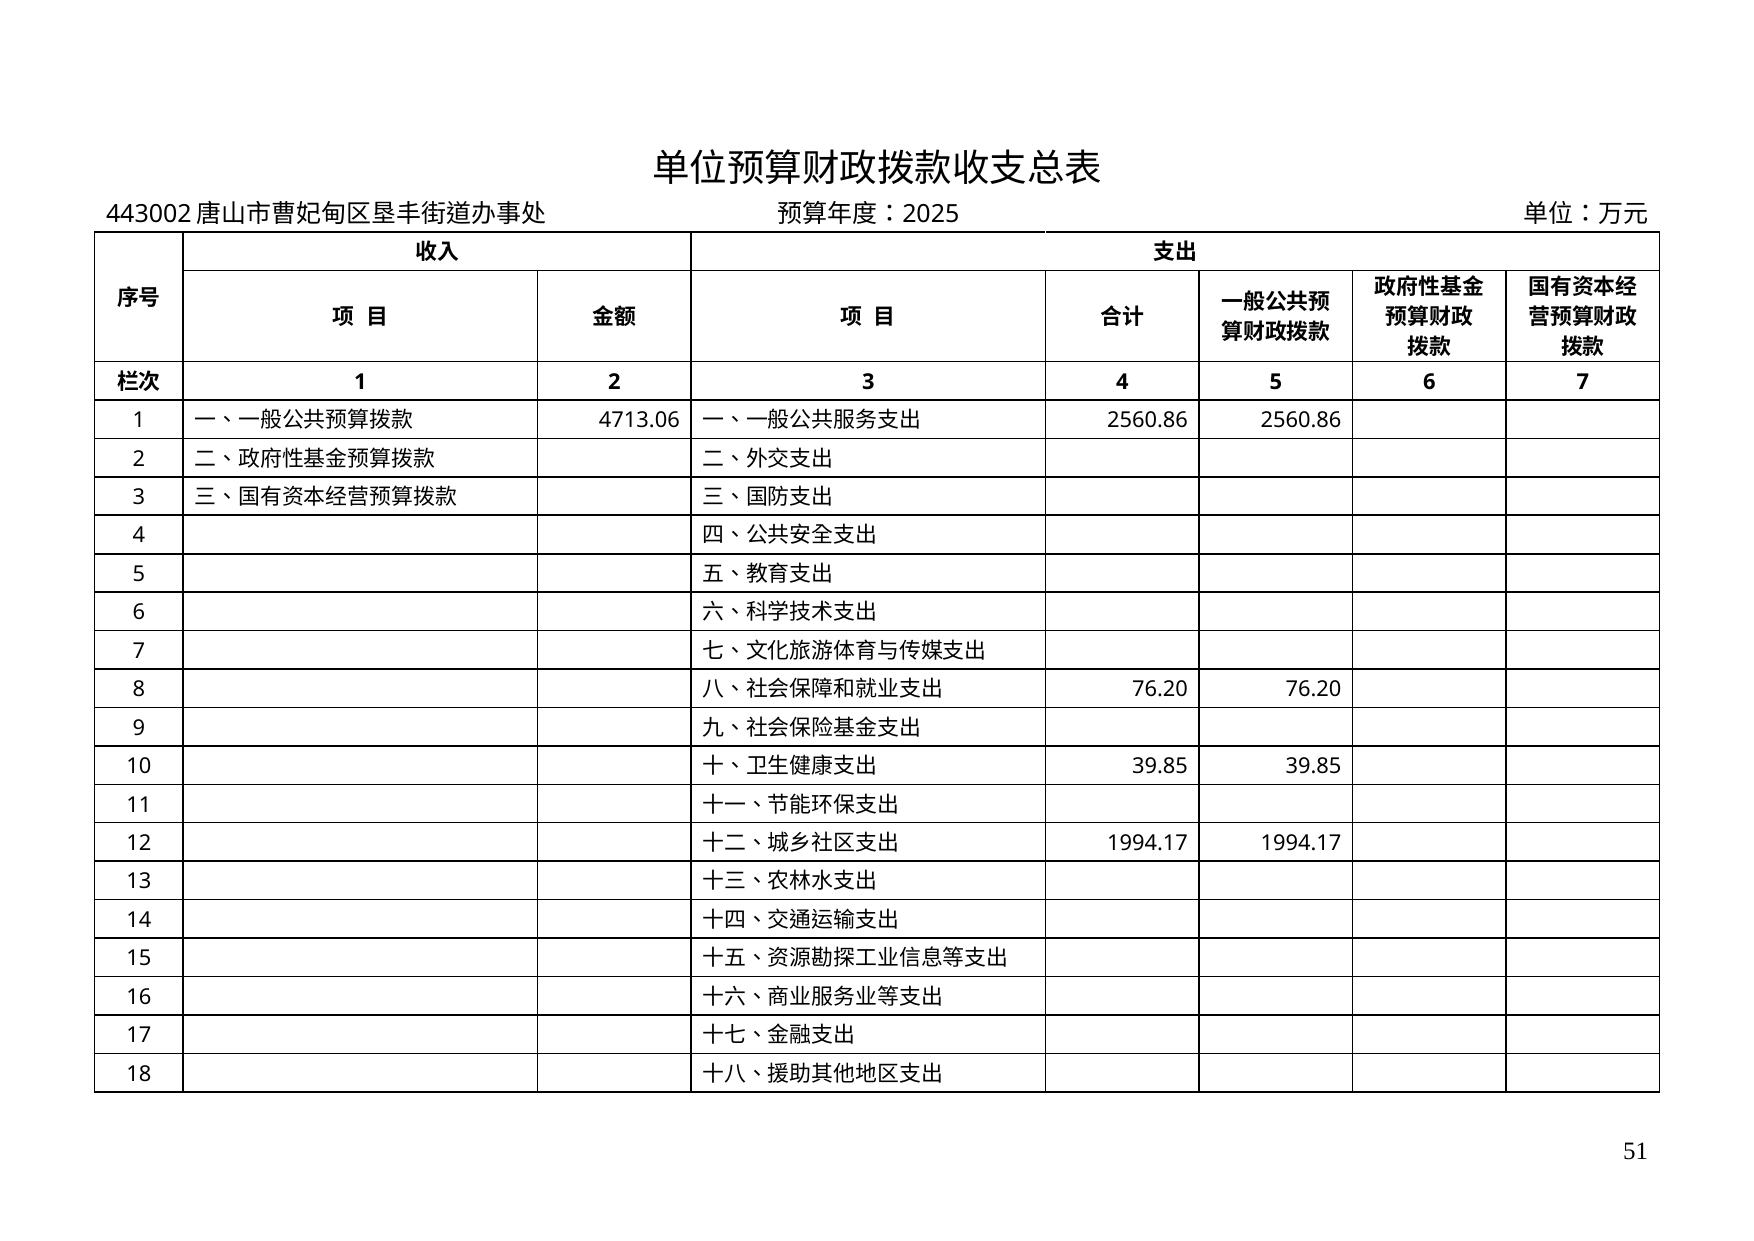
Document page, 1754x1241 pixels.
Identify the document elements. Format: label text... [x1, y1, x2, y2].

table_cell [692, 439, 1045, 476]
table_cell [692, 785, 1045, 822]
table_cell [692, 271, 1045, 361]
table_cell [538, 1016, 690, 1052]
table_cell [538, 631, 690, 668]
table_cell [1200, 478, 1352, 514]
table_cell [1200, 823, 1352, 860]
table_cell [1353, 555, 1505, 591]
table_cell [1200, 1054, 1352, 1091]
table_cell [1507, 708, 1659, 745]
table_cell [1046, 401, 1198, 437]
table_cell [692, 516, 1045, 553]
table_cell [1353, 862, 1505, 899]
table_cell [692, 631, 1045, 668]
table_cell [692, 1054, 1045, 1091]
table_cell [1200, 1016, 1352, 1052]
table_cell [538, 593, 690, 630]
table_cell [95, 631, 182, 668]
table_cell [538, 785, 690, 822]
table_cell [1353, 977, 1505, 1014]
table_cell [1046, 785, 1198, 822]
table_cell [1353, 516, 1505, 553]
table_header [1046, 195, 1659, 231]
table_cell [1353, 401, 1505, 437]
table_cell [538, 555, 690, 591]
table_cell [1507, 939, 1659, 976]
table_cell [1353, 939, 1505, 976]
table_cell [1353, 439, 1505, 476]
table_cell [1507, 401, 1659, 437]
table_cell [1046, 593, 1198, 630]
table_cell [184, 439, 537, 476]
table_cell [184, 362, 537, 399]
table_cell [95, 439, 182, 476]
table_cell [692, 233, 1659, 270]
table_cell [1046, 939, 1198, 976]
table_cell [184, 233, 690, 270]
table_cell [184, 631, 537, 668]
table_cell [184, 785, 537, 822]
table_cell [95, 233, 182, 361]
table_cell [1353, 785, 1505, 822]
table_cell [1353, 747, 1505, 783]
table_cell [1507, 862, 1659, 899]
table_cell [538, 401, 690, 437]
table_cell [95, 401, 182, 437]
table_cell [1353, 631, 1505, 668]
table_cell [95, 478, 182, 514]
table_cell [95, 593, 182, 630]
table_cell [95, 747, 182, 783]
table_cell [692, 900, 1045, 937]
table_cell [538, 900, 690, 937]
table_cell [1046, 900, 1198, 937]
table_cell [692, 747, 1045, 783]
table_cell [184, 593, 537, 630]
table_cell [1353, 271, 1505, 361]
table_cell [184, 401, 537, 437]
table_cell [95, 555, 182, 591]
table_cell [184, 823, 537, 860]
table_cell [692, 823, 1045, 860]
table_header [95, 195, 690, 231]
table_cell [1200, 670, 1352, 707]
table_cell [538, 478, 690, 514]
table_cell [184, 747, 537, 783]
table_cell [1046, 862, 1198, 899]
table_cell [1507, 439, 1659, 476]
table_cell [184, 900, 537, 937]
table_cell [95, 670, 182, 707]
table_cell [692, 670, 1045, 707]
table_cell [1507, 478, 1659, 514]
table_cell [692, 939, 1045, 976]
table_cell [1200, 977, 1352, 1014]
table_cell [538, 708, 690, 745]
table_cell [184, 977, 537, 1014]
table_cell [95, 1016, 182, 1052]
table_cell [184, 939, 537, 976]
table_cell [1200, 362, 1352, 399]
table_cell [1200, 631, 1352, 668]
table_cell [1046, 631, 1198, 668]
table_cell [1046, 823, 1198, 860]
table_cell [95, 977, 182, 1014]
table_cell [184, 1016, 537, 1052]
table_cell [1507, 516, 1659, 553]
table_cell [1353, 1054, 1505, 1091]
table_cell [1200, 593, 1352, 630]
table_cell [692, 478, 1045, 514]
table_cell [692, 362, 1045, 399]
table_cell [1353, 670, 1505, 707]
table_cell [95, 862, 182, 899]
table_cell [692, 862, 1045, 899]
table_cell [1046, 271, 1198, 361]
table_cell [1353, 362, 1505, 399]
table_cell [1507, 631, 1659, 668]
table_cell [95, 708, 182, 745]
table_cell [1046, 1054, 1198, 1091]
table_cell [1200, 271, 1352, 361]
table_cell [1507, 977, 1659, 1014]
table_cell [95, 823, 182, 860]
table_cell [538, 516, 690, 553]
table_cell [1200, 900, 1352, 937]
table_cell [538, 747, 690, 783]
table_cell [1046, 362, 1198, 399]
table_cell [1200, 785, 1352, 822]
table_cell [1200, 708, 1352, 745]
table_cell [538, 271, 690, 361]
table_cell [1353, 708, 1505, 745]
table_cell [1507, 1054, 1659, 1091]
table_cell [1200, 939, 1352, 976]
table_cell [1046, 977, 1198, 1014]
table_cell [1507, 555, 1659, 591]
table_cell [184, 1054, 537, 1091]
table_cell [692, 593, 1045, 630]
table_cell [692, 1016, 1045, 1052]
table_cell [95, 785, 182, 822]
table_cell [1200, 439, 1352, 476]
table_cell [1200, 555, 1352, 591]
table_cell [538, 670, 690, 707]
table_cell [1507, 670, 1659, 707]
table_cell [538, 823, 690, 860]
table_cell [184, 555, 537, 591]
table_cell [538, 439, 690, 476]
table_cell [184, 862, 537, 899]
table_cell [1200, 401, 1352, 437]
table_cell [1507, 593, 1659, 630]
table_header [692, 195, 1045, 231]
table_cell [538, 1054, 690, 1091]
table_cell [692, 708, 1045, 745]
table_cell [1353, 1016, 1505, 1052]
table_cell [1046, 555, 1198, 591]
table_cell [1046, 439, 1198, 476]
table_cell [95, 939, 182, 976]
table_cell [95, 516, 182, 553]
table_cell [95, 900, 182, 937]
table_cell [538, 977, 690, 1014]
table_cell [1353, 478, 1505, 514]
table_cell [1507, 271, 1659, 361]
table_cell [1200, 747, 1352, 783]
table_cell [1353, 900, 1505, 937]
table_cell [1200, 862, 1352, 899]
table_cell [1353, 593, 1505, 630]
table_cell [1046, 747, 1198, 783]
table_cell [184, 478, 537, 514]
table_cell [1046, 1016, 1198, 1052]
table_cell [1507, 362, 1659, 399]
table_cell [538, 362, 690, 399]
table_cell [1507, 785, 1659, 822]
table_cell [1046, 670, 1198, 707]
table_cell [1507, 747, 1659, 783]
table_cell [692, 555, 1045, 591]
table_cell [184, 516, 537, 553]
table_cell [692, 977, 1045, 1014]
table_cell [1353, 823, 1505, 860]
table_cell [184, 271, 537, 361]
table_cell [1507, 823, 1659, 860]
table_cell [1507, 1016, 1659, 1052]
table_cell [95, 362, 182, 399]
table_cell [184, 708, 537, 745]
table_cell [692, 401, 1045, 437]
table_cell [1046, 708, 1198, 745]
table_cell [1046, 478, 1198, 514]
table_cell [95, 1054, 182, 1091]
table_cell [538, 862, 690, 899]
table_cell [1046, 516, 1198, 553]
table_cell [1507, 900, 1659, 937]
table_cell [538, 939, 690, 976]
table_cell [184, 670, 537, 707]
text 单位预算财政拨款收支总表 [106, 142, 1648, 193]
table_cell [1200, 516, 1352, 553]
